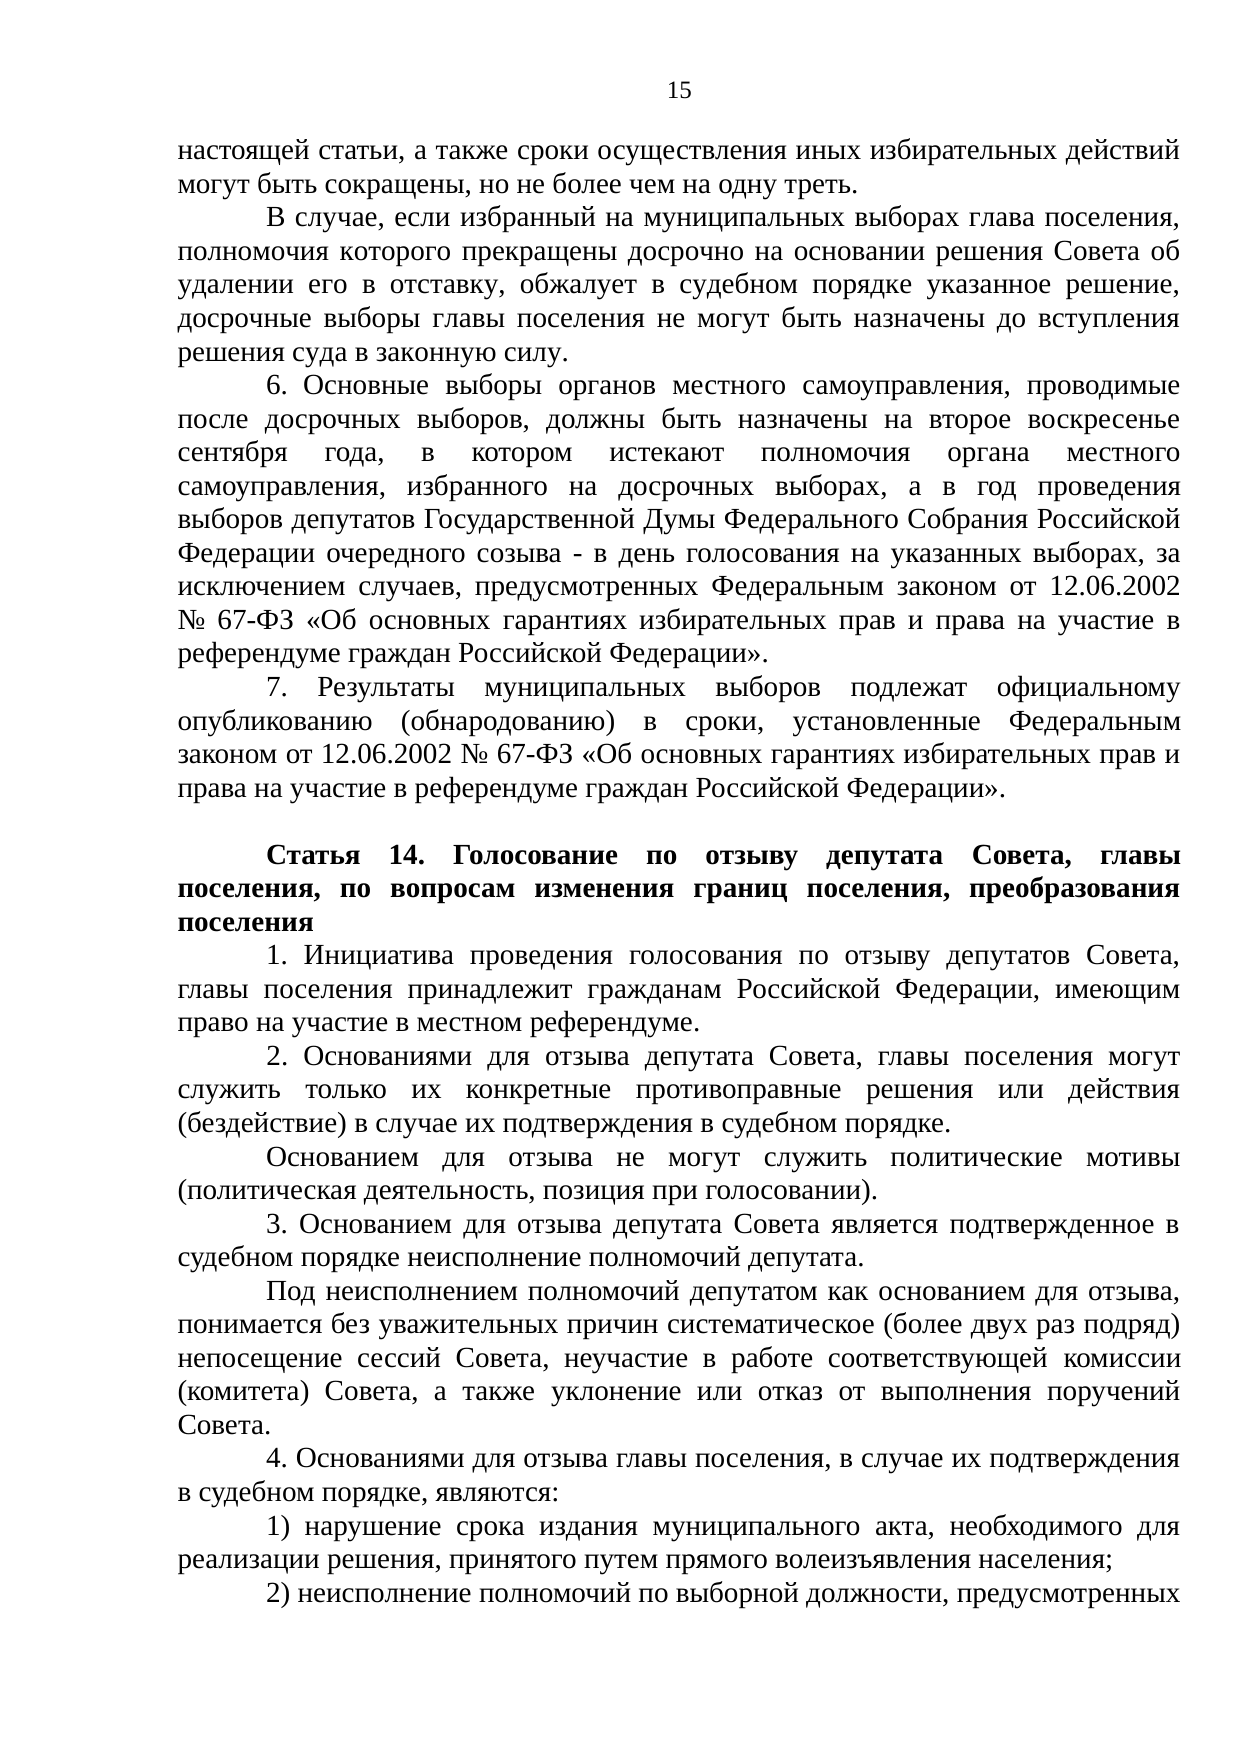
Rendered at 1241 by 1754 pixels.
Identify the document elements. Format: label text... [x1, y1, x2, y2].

text В случае, если избранный на муниципальных выборах глава поселения, полномочия которого прекращены досрочно на основании решения Совета об удалении его в отставку, обжалует в судебном порядке указанное решение, досрочные выборы главы поселения не могут быть назначены до вступления решения суда в законную силу. [177, 199, 1181, 367]
text 3. Основанием для отзыва депутата Совета является подтвержденное в судебном порядке неисполнение полномочий депутата. [177, 1206, 1181, 1273]
text 6. Основные выборы органов местного самоуправления, проводимые после досрочных выборов, должны быть назначены на второе воскресенье сентября года, в котором истекают полномочия органа местного самоуправления, избранного на досрочных выборах, а в год проведения выборов депутатов Государственной Думы Федерального Собрания Российской Федерации очередного созыва - в день голосования на указанных выборах, за исключением случаев, предусмотренных Федеральным законом от 12.06.2002 № 67-ФЗ «Об основных гарантиях избирательных прав и права на участие в референдуме граждан Российской Федерации». [177, 367, 1181, 669]
text 1. Инициатива проведения голосования по отзыву депутатов Совета, главы поселения принадлежит гражданам Российской Федерации, имеющим право на участие в местном референдуме. [177, 937, 1181, 1038]
text Статья 14. Голосование по отзыву депутата Совета, главы поселения, по вопросам изменения границ поселения, преобразования поселения [177, 837, 1181, 937]
text Под неисполнением полномочий депутатом как основанием для отзыва, понимается без уважительных причин систематическое (более двух раз подряд) непосещение сессий Совета, неучастие в работе соответствующей комиссии (комитета) Совета, а также уклонение или отказ от выполнения поручений Совета. [177, 1273, 1181, 1441]
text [177, 132, 1181, 199]
text 7. Результаты муниципальных выборов подлежат официальному опубликованию (обнародованию) в сроки, установленные Федеральным законом от 12.06.2002 № 67-ФЗ «Об основных гарантиях избирательных прав и права на участие в референдуме граждан Российской Федерации». [177, 669, 1181, 803]
text Основанием для отзыва не могут служить политические мотивы (политическая деятельность, позиция при голосовании). [177, 1139, 1181, 1206]
text 2. Основаниями для отзыва депутата Совета, главы поселения могут служить только их конкретные противоправные решения или действия (бездействие) в случае их подтверждения в судебном порядке. [177, 1038, 1181, 1139]
text 1) нарушение срока издания муниципального акта, необходимого для реализации решения, принятого путем прямого волеизъявления населения; [177, 1508, 1181, 1575]
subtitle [177, 1575, 1181, 1608]
subtitle 4. Основаниями для отзыва главы поселения, в случае их подтверждения в судебном порядке, являются: [177, 1441, 1181, 1508]
